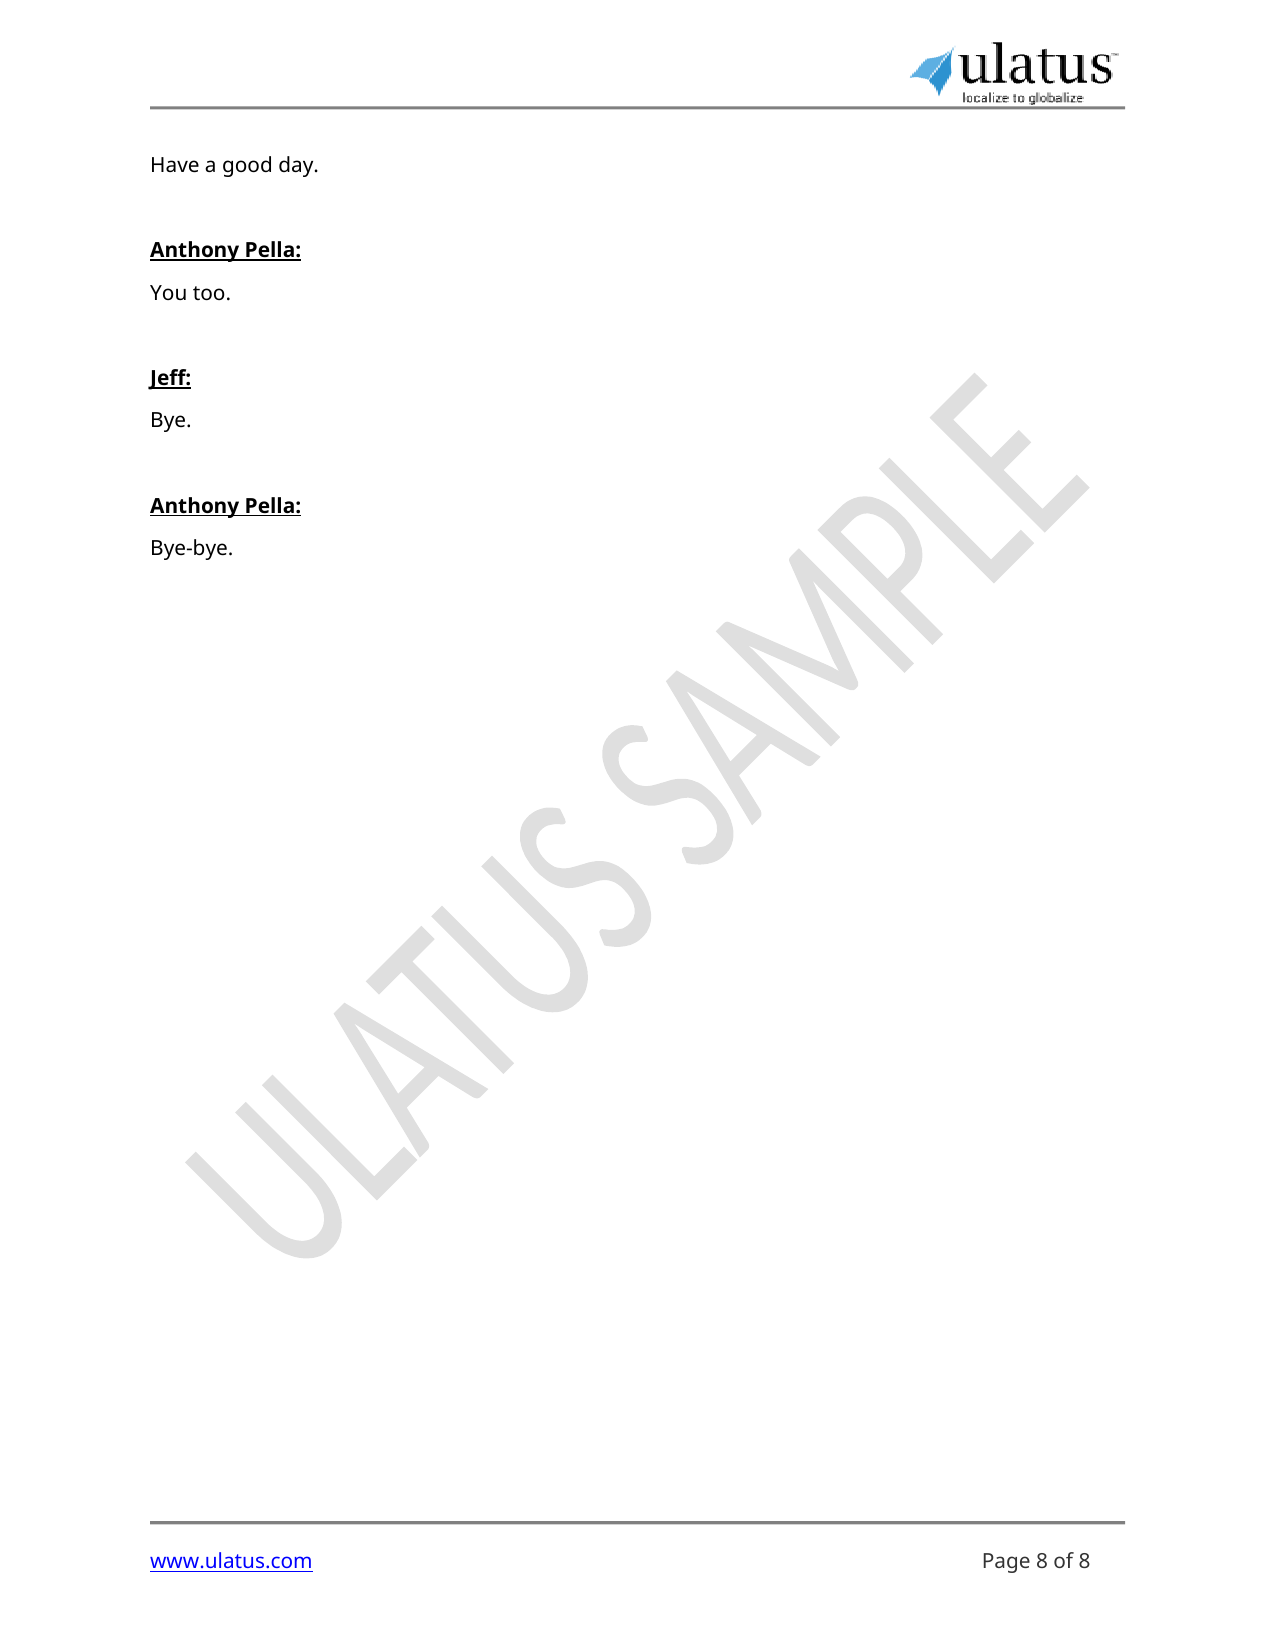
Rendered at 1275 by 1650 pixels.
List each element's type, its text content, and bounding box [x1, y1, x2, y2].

text Anthony Pella: [150, 491, 1125, 519]
text Have a good day. [150, 150, 1125, 178]
picture [909, 39, 1119, 106]
text You too. [150, 278, 1125, 306]
text Anthony Pella: [150, 235, 1125, 264]
text Jeff: [150, 363, 1125, 391]
text Bye. [150, 406, 1125, 434]
text Bye-bye. [150, 533, 1125, 562]
